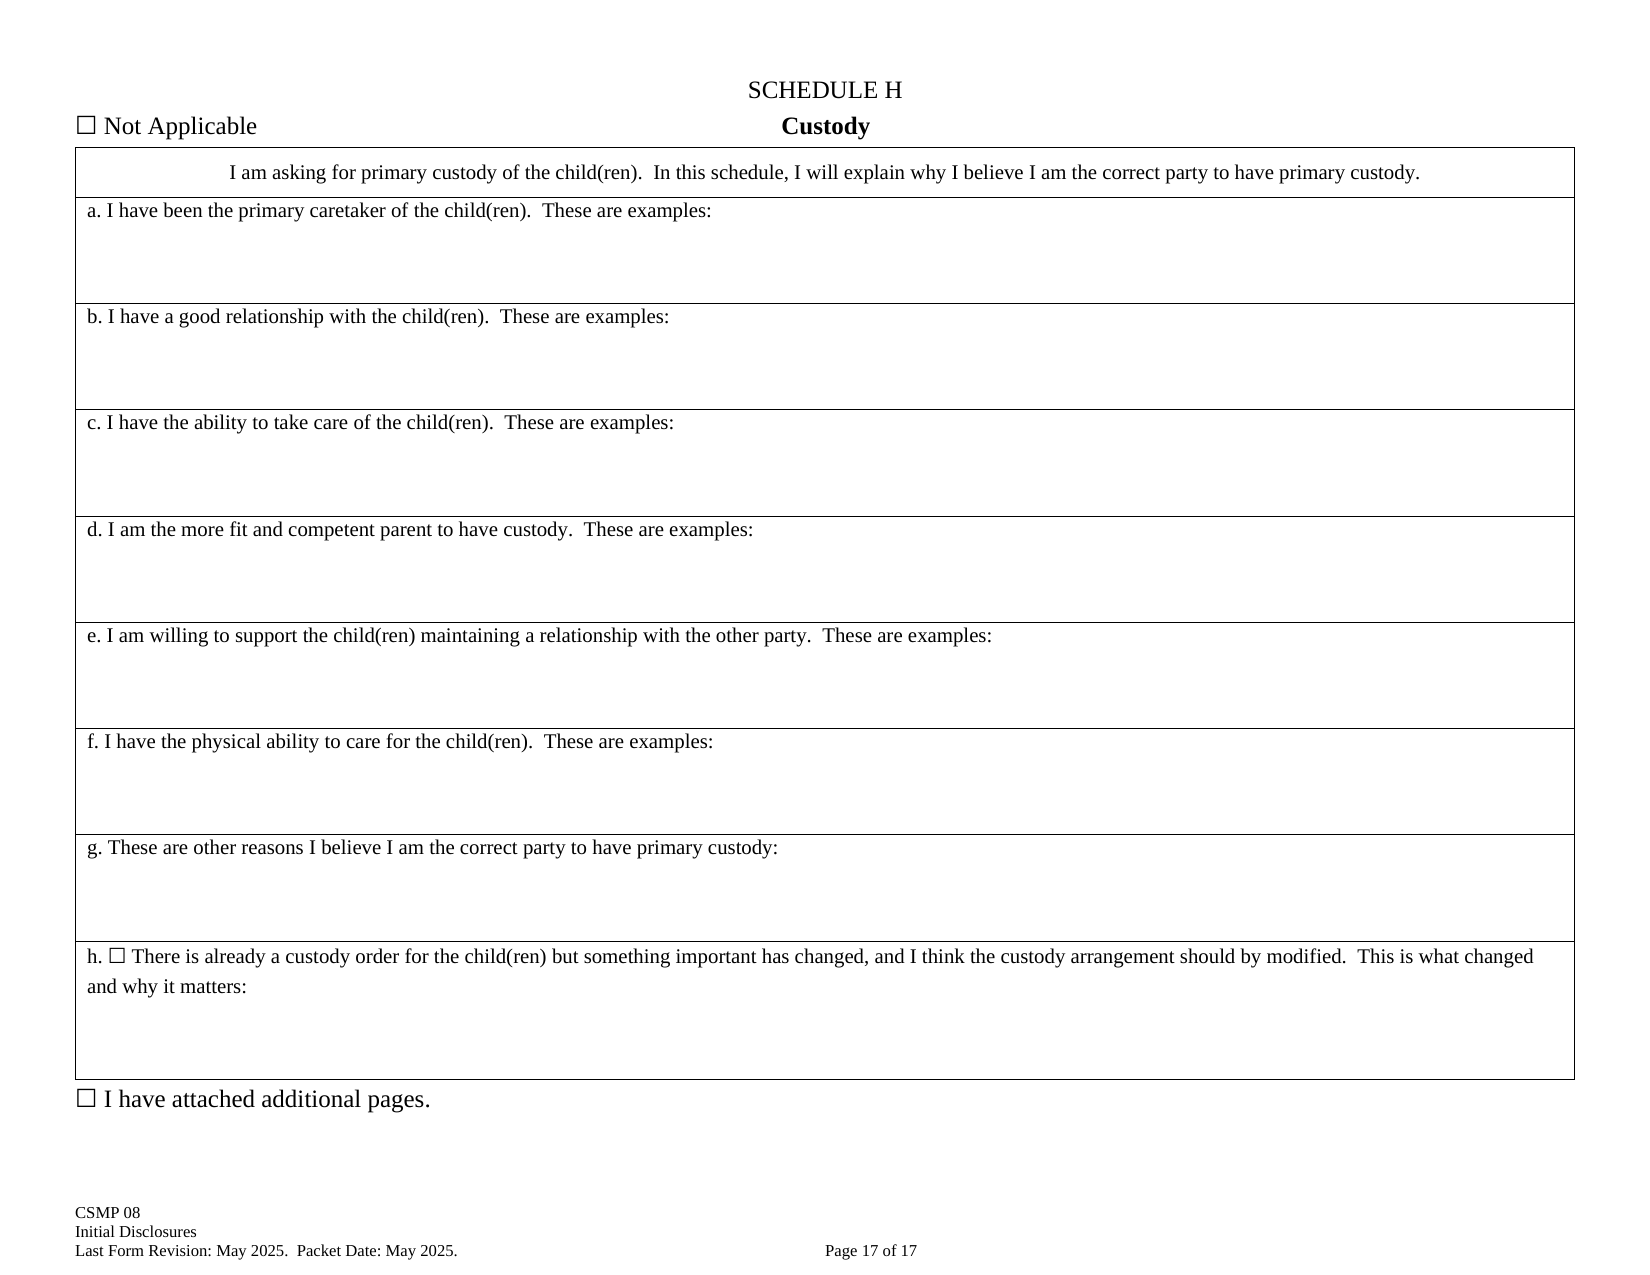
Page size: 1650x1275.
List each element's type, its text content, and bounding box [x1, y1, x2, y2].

table_cell e. I am willing to support the child(ren) maintaining a relationship with the other party. These are examples: [76, 623, 1574, 728]
table_cell c. I have the ability to take care of the child(ren). These are examples: [76, 410, 1574, 516]
table_cell d. I am the more fit and competent parent to have custody. These are examples: [76, 517, 1574, 622]
text SCHEDULE H [75, 75, 1575, 104]
text I have attached additional pages. [75, 1080, 1575, 1114]
table_cell g. These are other reasons I believe I am the correct party to have primary custody: [76, 835, 1574, 941]
table_cell f. I have the physical ability to care for the child(ren). These are examples: [76, 729, 1574, 834]
table_header I am asking for primary custody of the child(ren). In this schedule, I will explain why I believe I am the correct party to have primary custody. [76, 148, 1574, 197]
table_cell b. I have a good relationship with the child(ren). These are examples: [76, 304, 1574, 409]
table_cell h. There is already a custody order for the child(ren) but something important has changed, and I think the custody arrangement should by modified. This is what changed and why it matters: [76, 942, 1574, 1079]
table_cell a. I have been the primary caretaker of the child(ren). These are examples: [76, 198, 1574, 303]
text Not Applicable Custody [75, 108, 1575, 142]
